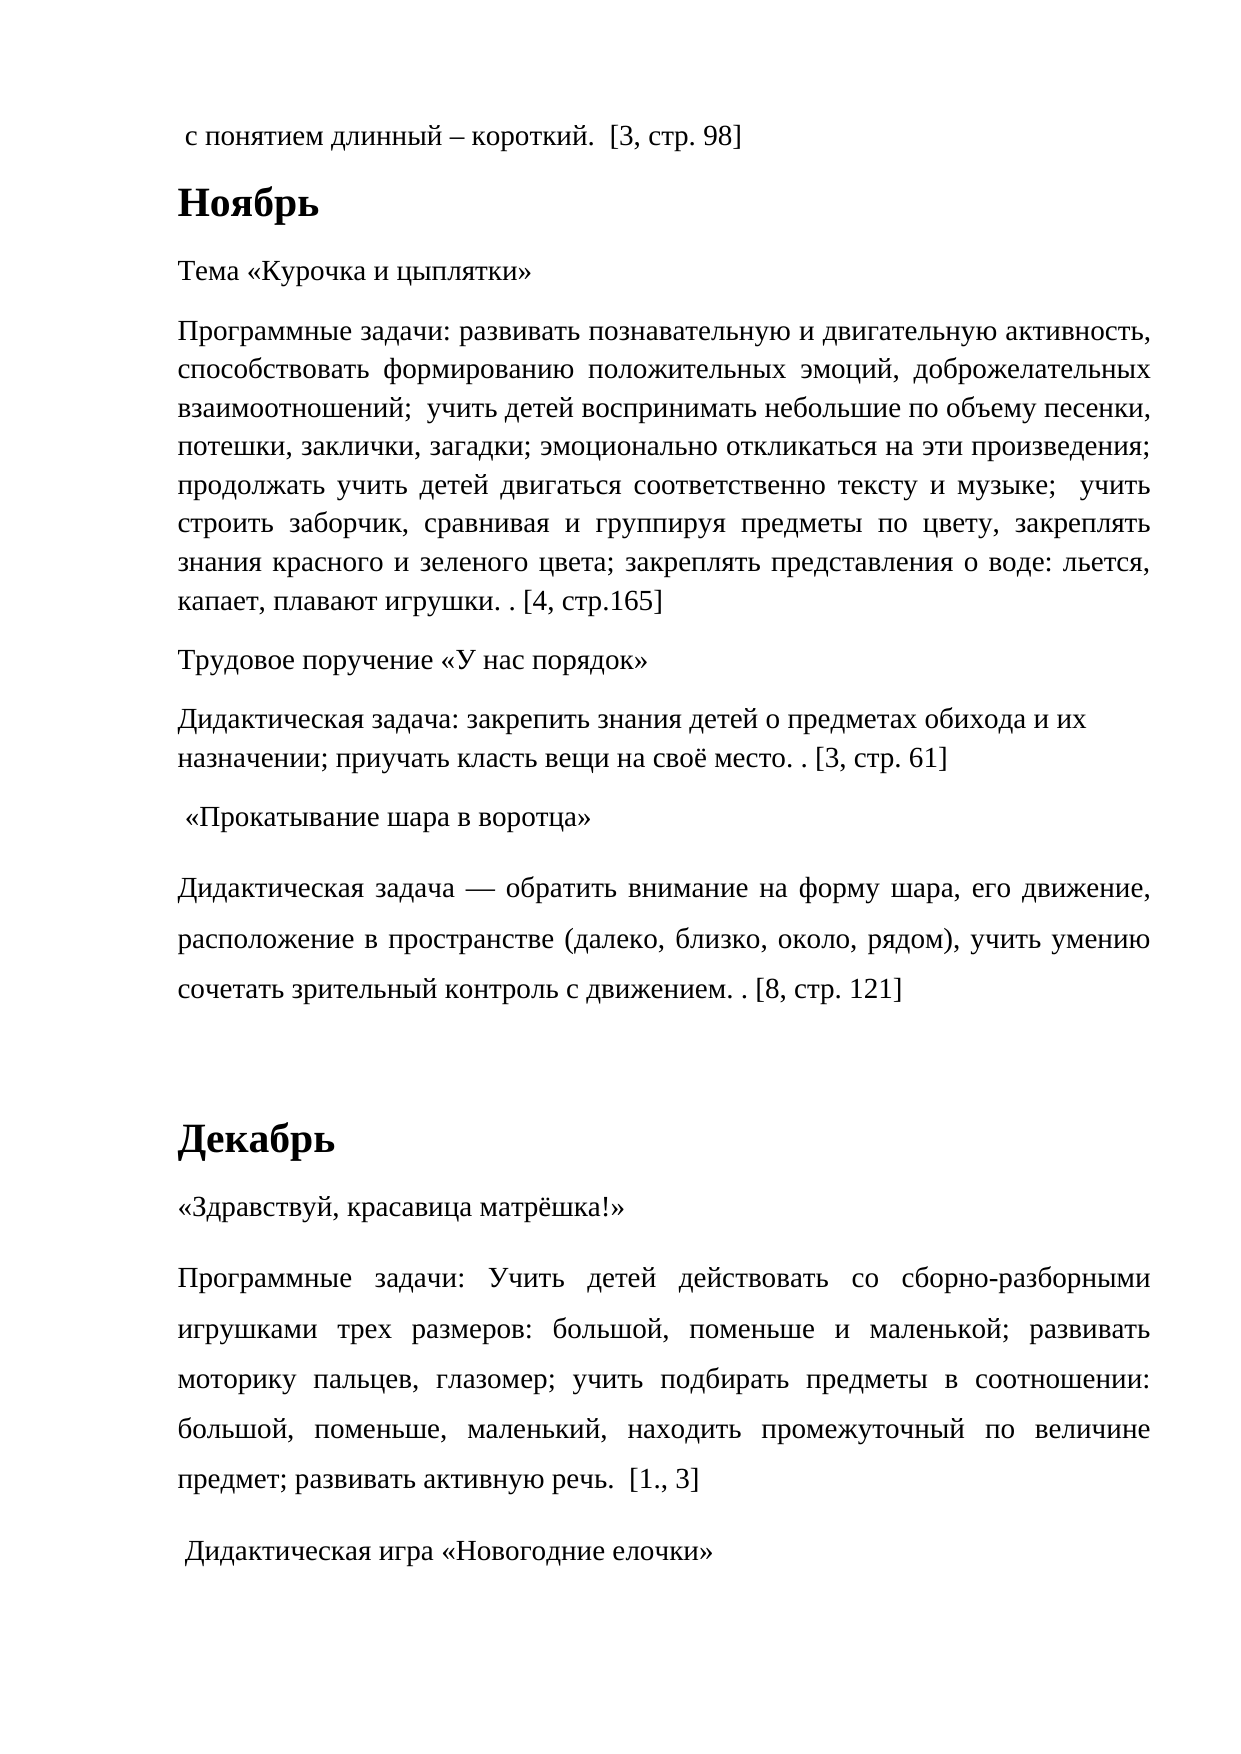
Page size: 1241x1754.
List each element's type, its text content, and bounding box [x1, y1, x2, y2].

text Дидактическая задача — обратить внимание на форму шара, его движение, расположение в пространстве (далеко, близко, около, рядом), учить умению сочетать зрительный контроль с движением. . [8, стр. 121] [177, 870, 1152, 1004]
text Программные задачи: развивать познавательную и двигательную активность, способствовать формированию положительных эмоций, доброжелательных взаимоотношений; учить детей воспринимать небольшие по объему песенки, потешки, заклички, загадки; эмоционально откликаться на эти произведения; продолжать учить детей двигаться соответственно тексту и музыке; учить строить заборчик, сравнивая и группируя предметы по цвету, закреплять знания красного и зеленого цвета; закреплять представления о воде: льется, капает, плавают игрушки. . [4, стр.165] [177, 313, 1152, 616]
text Трудовое поручение «У нас порядок» [177, 642, 1152, 676]
text Ноябрь [177, 177, 1152, 225]
text «Прокатывание шара в воротца» [177, 799, 1152, 833]
text Программные задачи: Учить детей действовать со сборно-разборными игрушками трех размеров: большой, поменьше и маленькой; развивать моторику пальцев, глазомер; учить подбирать предметы в соотношении: большой, поменьше, маленький, находить промежуточный по величине предмет; развивать активную речь. [1., 3] [177, 1260, 1152, 1495]
text Тема «Курочка и цыплятки» [177, 253, 1152, 287]
text с понятием длинный – короткий. [3, стр. 98] [177, 118, 1152, 152]
text Дидактическая задача: закрепить знания детей о предметах обихода и их назначении; приучать класть вещи на своё место. . [3, стр. 61] [177, 701, 1152, 773]
text Декабрь [177, 1113, 1152, 1161]
text «Здравствуй, красавица матрёшка!» [177, 1189, 1152, 1223]
text Дидактическая игра «Новогодние елочки» [177, 1533, 1152, 1566]
